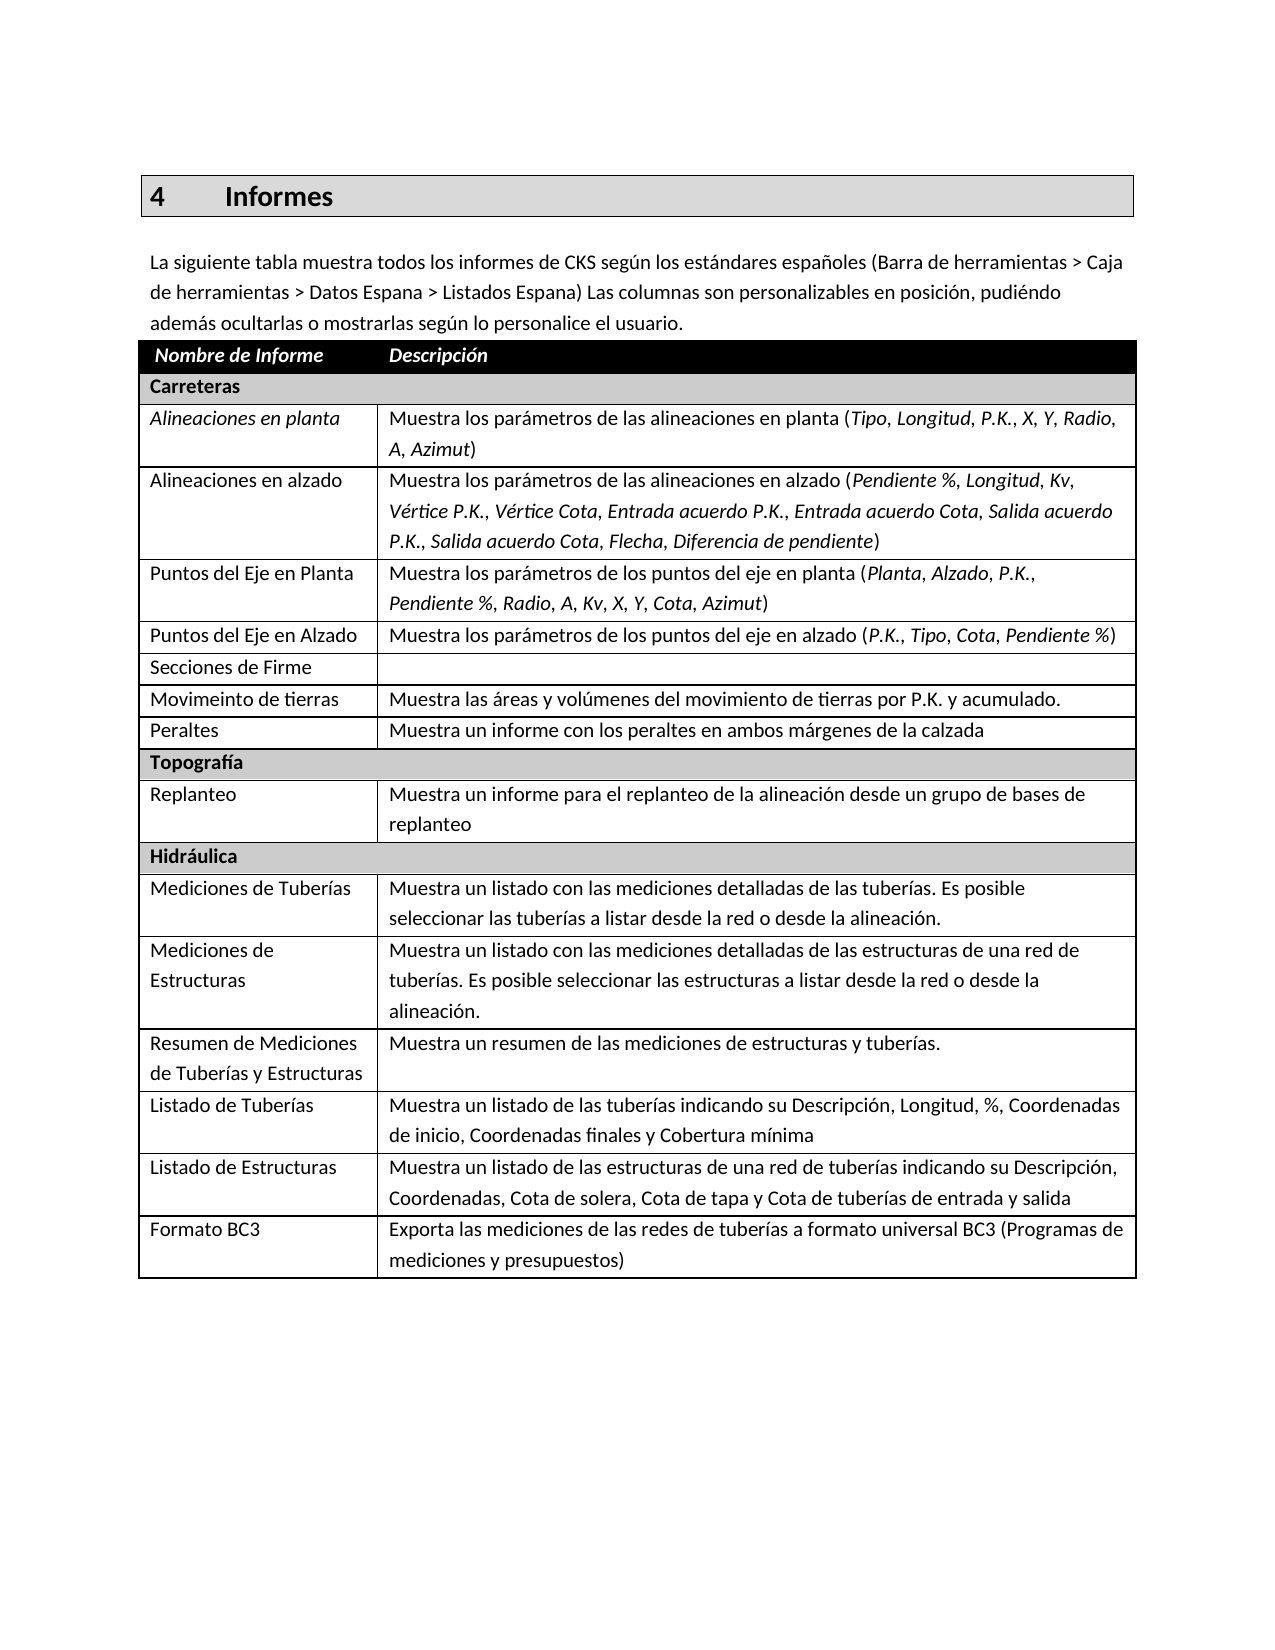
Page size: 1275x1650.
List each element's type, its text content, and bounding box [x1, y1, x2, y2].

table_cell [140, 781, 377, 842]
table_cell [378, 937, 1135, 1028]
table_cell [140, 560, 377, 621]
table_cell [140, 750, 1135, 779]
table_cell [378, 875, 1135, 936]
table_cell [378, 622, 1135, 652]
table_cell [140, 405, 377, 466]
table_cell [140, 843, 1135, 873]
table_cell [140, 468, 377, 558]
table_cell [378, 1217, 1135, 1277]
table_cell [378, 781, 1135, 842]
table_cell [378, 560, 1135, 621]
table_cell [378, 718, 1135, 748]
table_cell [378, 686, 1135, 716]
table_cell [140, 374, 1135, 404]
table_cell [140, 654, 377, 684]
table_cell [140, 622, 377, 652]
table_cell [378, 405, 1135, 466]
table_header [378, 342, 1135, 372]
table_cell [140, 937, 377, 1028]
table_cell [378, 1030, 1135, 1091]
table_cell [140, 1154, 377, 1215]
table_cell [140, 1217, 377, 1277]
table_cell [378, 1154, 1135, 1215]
text La siguiente tabla muestra todos los informes de CKS según los estándares españoles (Barra de herramientas > Caja de herramientas > Datos Espana > Listados Espana) Las columnas son personalizables en posición, pudiéndo además ocultarlas o mostrarlas según lo personalice el usuario. [150, 249, 1125, 335]
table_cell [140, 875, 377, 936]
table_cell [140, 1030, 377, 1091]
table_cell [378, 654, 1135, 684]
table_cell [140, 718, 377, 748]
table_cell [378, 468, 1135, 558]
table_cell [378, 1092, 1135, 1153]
subtitle Informes [142, 176, 1133, 216]
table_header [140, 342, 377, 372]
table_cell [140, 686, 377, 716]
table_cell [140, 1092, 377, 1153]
